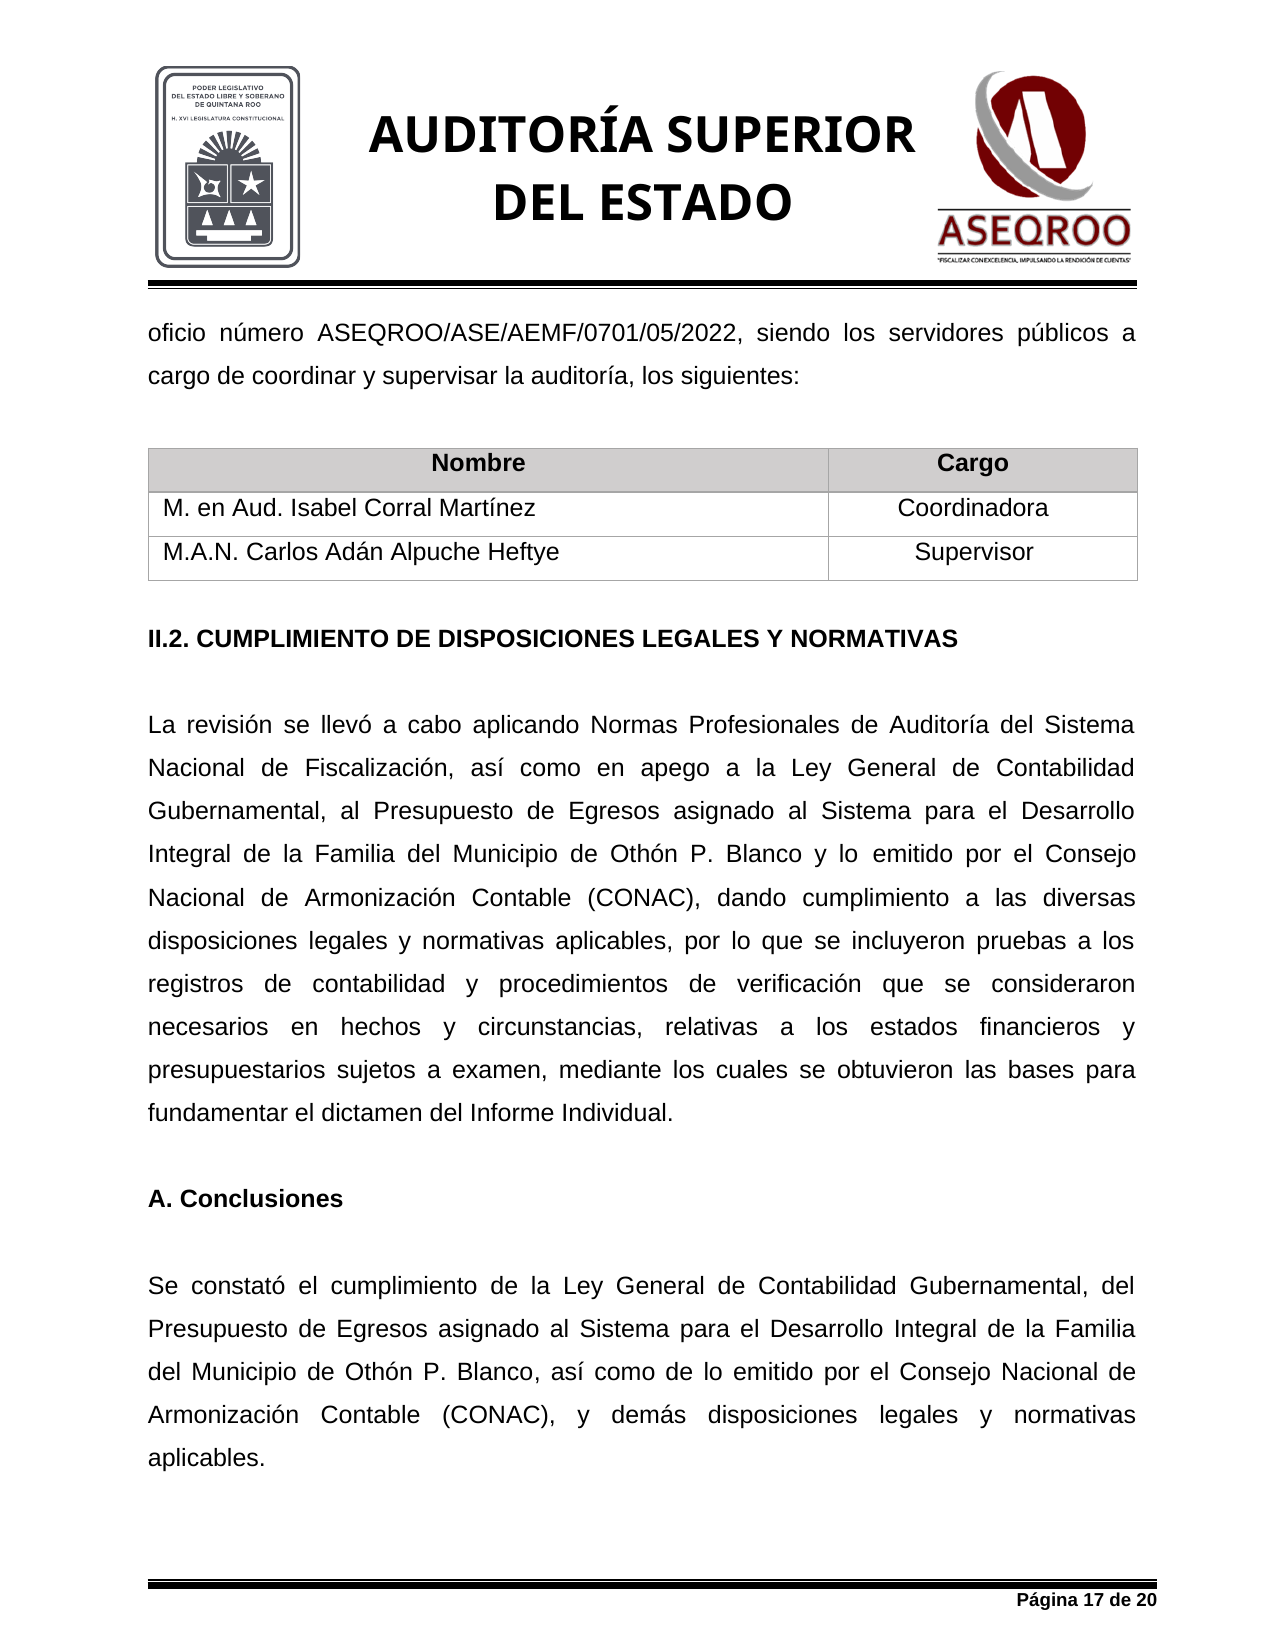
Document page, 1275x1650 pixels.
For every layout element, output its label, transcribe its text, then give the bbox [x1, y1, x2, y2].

table_cell Supervisor [829, 537, 1137, 579]
text La revisión se llevó a cabo aplicando Normas Profesionales de Auditoría del Sistema Nacional de Fiscalización, así como en apego a la Ley General de Contabilidad Gubernamental, al Presupuesto de Egresos asignado al Sistema para el Desarrollo Integral de la Familia del Municipio de Othón P. Blanco y lo emitido por el Consejo Nacional de Armonización Contable (CONAC), dando cumplimiento a las diversas disposiciones legales y normativas aplicables, por lo que se incluyeron pruebas a los registros de contabilidad y procedimientos de verificación que se consideraron necesarios en hechos y circunstancias, relativas a los estados financieros y presupuestarios sujetos a examen, mediante los cuales se obtuvieron las bases para fundamentar el dictamen del Informe Individual. [148, 710, 1137, 1127]
table_header Cargo [829, 449, 1137, 491]
table_cell M.A.N. Carlos Adán Alpuche Heftye [149, 537, 828, 579]
table_cell Coordinadora [829, 493, 1137, 536]
picture [155, 66, 301, 268]
text II.2. CUMPLIMIENTO DE DISPOSICIONES LEGALES Y NORMATIVAS [148, 624, 1137, 652]
table_header Nombre [149, 449, 828, 491]
picture [937, 71, 1131, 263]
table_cell M. en Aud. Isabel Corral Martínez [149, 493, 828, 536]
text A. Conclusiones [148, 1184, 1137, 1213]
text Se constató el cumplimiento de la Ley General de Contabilidad Gubernamental, del Presupuesto de Egresos asignado al Sistema para el Desarrollo Integral de la Familia del Municipio de Othón P. Blanco, así como de lo emitido por el Consejo Nacional de Armonización Contable (CONAC), y demás disposiciones legales y normativas aplicables. [148, 1271, 1137, 1472]
